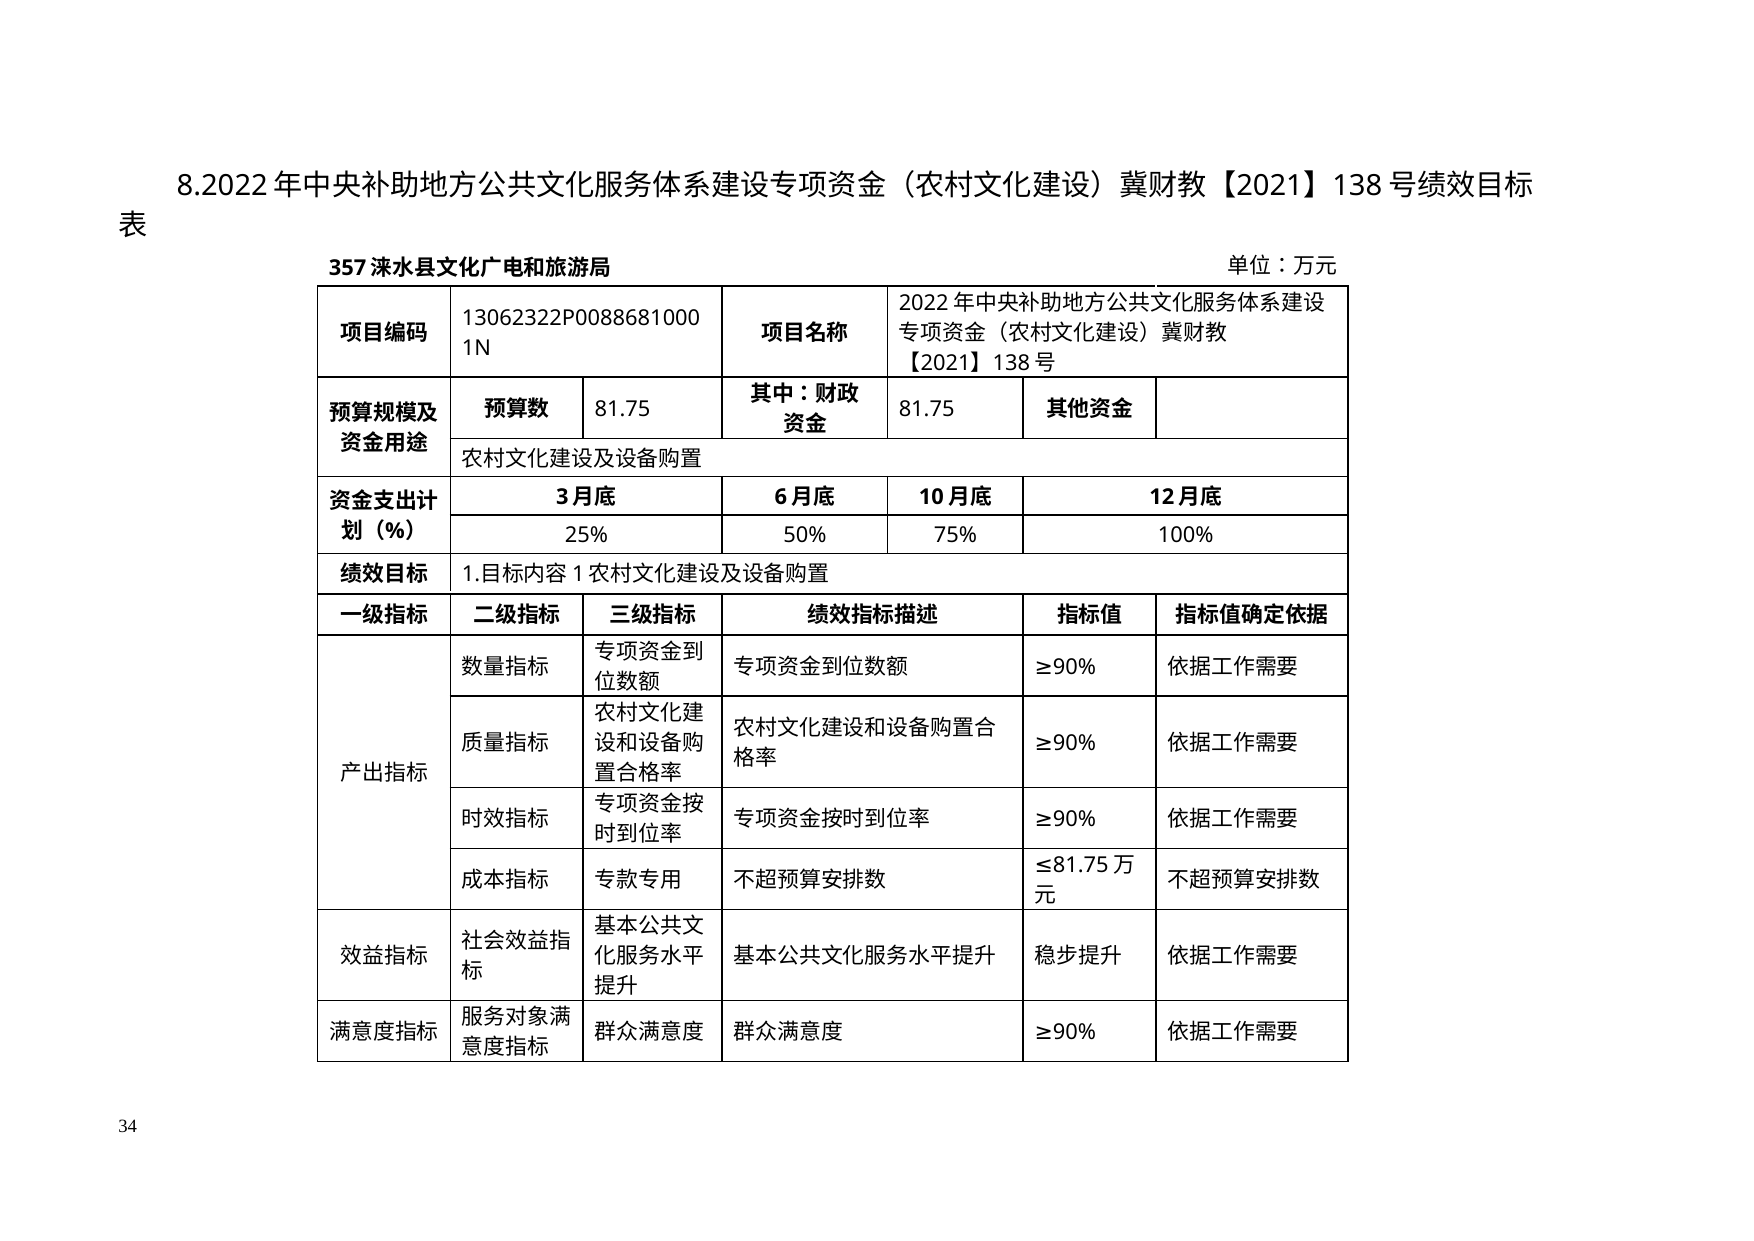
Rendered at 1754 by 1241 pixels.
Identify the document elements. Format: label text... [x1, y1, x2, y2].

table_cell 3月底 [451, 477, 721, 514]
text 8.2022年中央补助地方公共文化服务体系建设专项资金（农村文化建设）冀财教【2021】138号绩效目标表 [118, 164, 1547, 244]
table_cell 50% [723, 516, 887, 553]
table_cell 依据工作需要 [1157, 1001, 1347, 1061]
table_cell 农村文化建设和设备购置合格率 [584, 697, 721, 786]
table_cell 其中：财政 资金 [723, 378, 887, 437]
table_cell 不超预算安排数 [1157, 849, 1347, 909]
table_cell 时效指标 [451, 788, 582, 847]
table_cell 成本指标 [451, 849, 582, 909]
table_cell 农村文化建设及设备购置 [451, 439, 1347, 476]
table_cell ≥90% [1024, 636, 1155, 695]
table_cell 项目名称 [723, 287, 887, 376]
table_cell 2022年中央补助地方公共文化服务体系建设专项资金（农村文化建设）冀财教【2021】138号 [888, 287, 1347, 376]
table_cell 12月底 [1024, 477, 1347, 514]
table_header 指标值确定依据 [1157, 595, 1347, 634]
table_cell 群众满意度 [723, 1001, 1022, 1061]
table_cell 不超预算安排数 [723, 849, 1022, 909]
table_cell 专项资金按时到位率 [584, 788, 721, 847]
table_cell 数量指标 [451, 636, 582, 695]
table_cell 预算规模及资金用途 [318, 378, 450, 476]
table_cell 预算数 [451, 378, 582, 437]
table_header 一级指标 [318, 595, 450, 634]
table_cell 绩效目标 [318, 554, 450, 591]
table_cell 81.75 [888, 378, 1022, 437]
table_cell 其他资金 [1024, 378, 1155, 437]
table_cell 产出指标 [318, 636, 450, 909]
table_cell 81.75 [584, 378, 721, 437]
table_cell 农村文化建设和设备购置合格率 [723, 697, 1022, 786]
table_header 绩效指标描述 [723, 595, 1022, 634]
table_cell 75% [888, 516, 1022, 553]
table_cell 项目编码 [318, 287, 450, 376]
table_cell 服务对象满意度指标 [451, 1001, 582, 1061]
table_cell 专款专用 [584, 849, 721, 909]
table_cell 专项资金按时到位率 [723, 788, 1022, 847]
table_cell 群众满意度 [584, 1001, 721, 1061]
table_cell 基本公共文化服务水平提升 [584, 910, 721, 999]
table_header 二级指标 [451, 595, 582, 634]
table_cell 社会效益指标 [451, 910, 582, 999]
table_cell 稳步提升 [1024, 910, 1155, 999]
table_cell 依据工作需要 [1157, 788, 1347, 847]
table_cell [1157, 378, 1347, 437]
table_cell 依据工作需要 [1157, 910, 1347, 999]
table_cell 6月底 [723, 477, 887, 514]
table_header 357涞水县文化广电和旅游局 [318, 246, 1155, 285]
table_cell 1.目标内容1农村文化建设及设备购置 [451, 554, 1347, 591]
table_cell 质量指标 [451, 697, 582, 786]
table_cell 基本公共文化服务水平提升 [723, 910, 1022, 999]
table_cell 效益指标 [318, 910, 450, 999]
table_cell 专项资金到位数额 [723, 636, 1022, 695]
table_cell 依据工作需要 [1157, 697, 1347, 786]
table_cell ≤81.75万元 [1024, 849, 1155, 909]
table_cell ≥90% [1024, 788, 1155, 847]
table_cell 100% [1024, 516, 1347, 553]
table_cell 依据工作需要 [1157, 636, 1347, 695]
table_cell 满意度指标 [318, 1001, 450, 1061]
table_header 三级指标 [584, 595, 721, 634]
table_cell 13062322P00886810001N [451, 287, 721, 376]
table_cell 25% [451, 516, 721, 553]
table_cell ≥90% [1024, 1001, 1155, 1061]
table_cell ≥90% [1024, 697, 1155, 786]
table_cell 专项资金到位数额 [584, 636, 721, 695]
table_cell 资金支出计划（%） [318, 477, 450, 553]
table_header 指标值 [1024, 595, 1155, 634]
table_header 单位：万元 [1157, 246, 1347, 285]
table_cell 10月底 [888, 477, 1022, 514]
